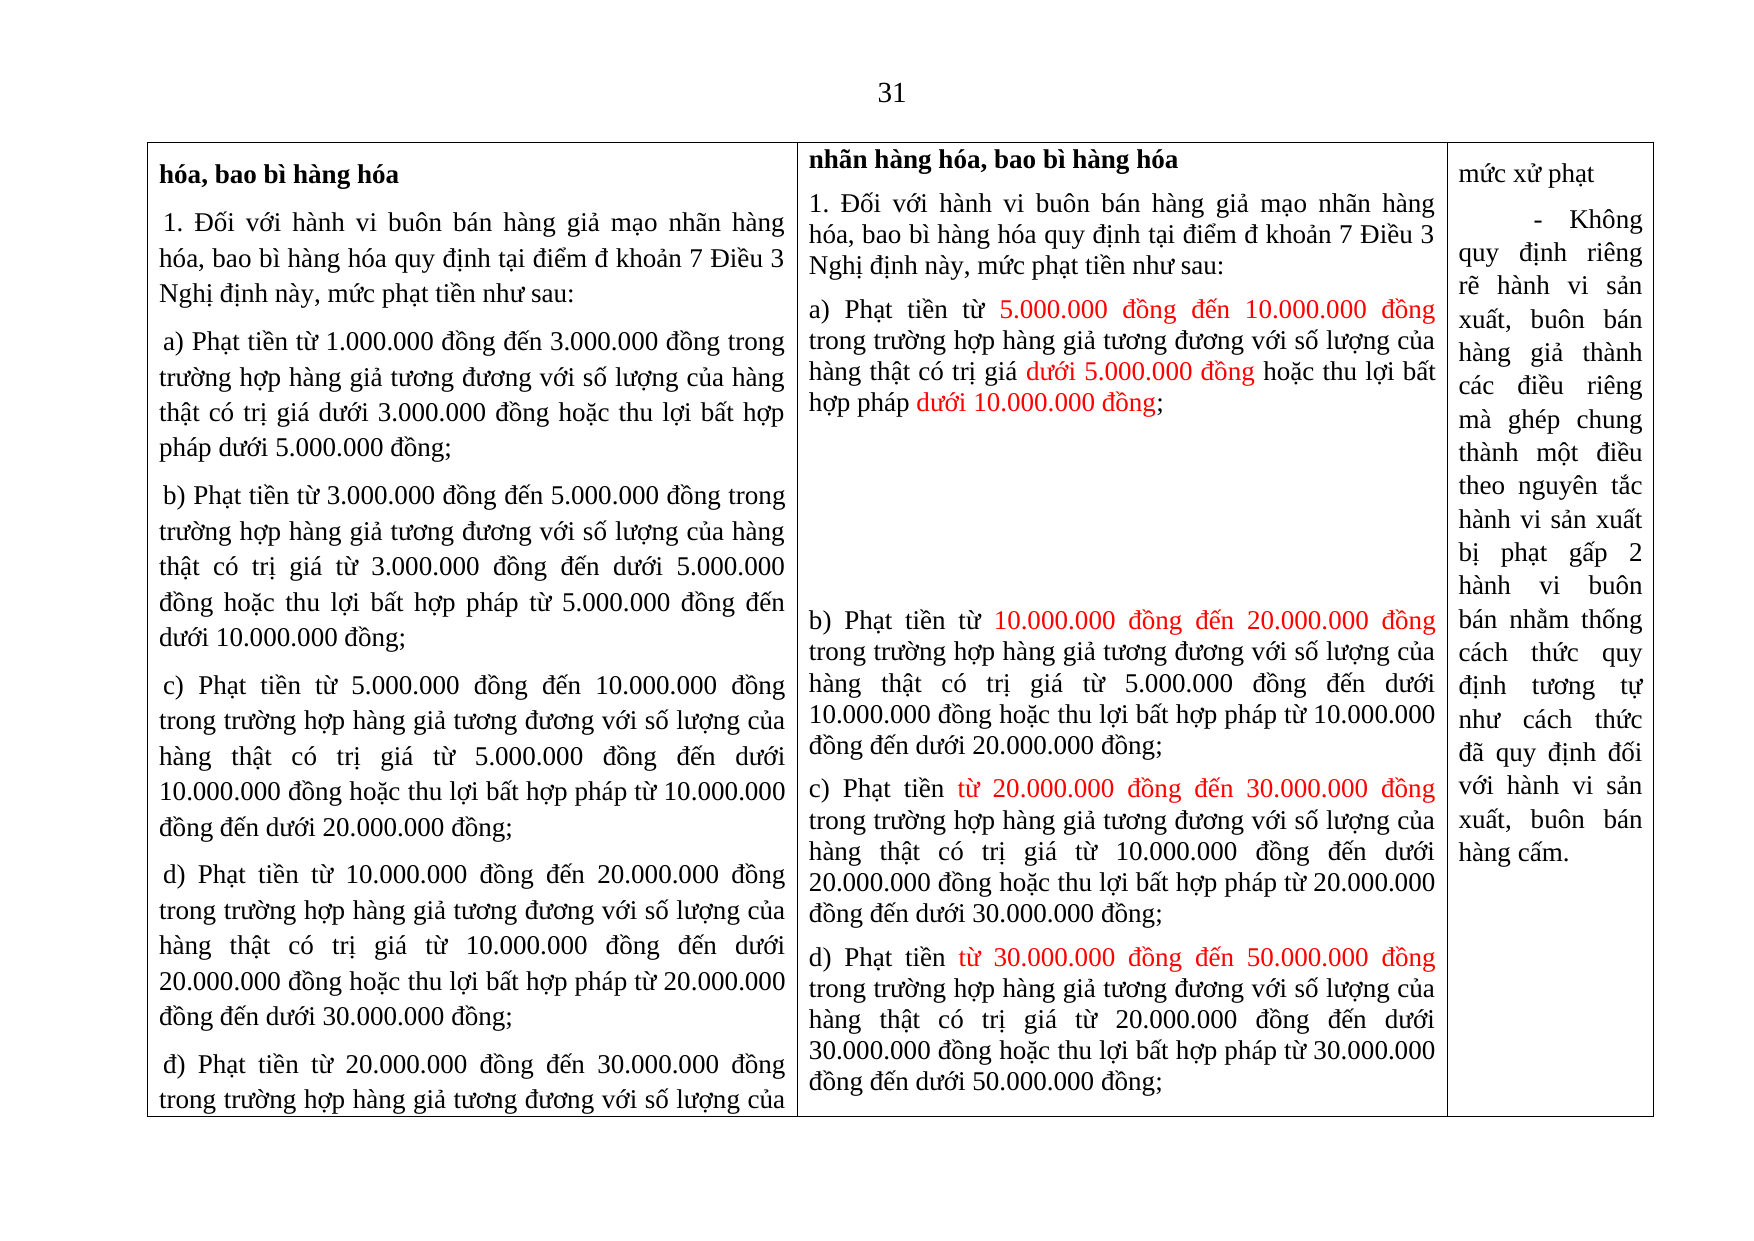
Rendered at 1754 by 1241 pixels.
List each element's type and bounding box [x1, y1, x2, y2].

table_cell [148, 143, 797, 1116]
table_cell [798, 143, 1447, 1116]
table_cell [1448, 143, 1653, 1116]
